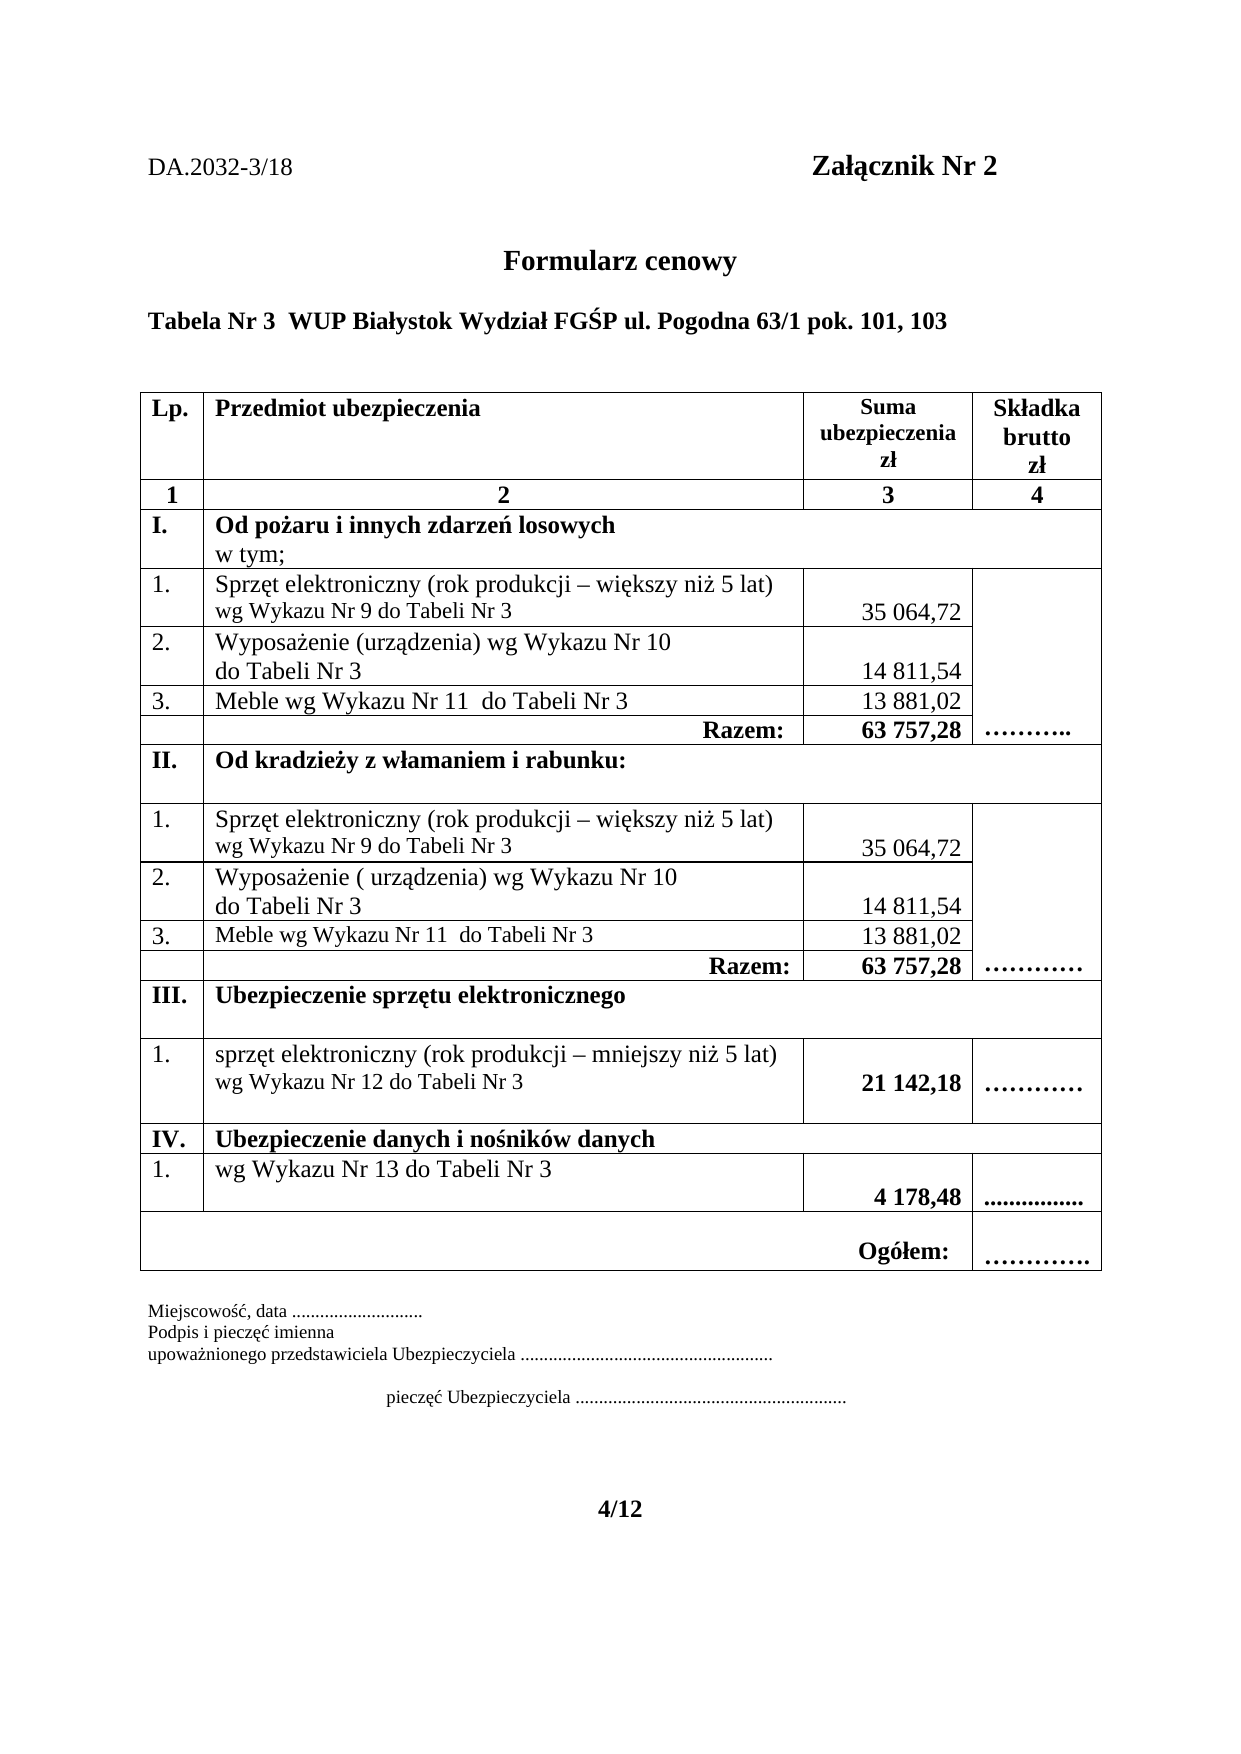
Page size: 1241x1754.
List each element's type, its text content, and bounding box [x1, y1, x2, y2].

text Podpis i pieczęć imienna [148, 1321, 1093, 1343]
table_cell II. [141, 745, 203, 803]
table_cell Wyposażenie ( urządzenia) wg Wykazu Nr 10 do Tabeli Nr 3 [204, 863, 803, 920]
table_cell ……….. [973, 569, 1101, 744]
subtitle Formularz cenowy [148, 243, 1093, 277]
subtitle DA.2032-3/18 Załącznik Nr 2 [148, 148, 1093, 181]
table_cell I. [141, 510, 203, 568]
table_cell 1. [141, 804, 203, 861]
table_cell 1 [141, 480, 203, 509]
table_cell 13 881,02 [804, 686, 972, 714]
table_cell Sprzęt elektroniczny (rok produkcji – większy niż 5 lat) wg Wykazu Nr 9 do Tabeli Nr 3 [204, 569, 803, 626]
table_cell 2 [204, 480, 803, 509]
table_cell Meble wg Wykazu Nr 11 do Tabeli Nr 3 [204, 686, 803, 714]
table_cell Razem: [204, 951, 803, 979]
table_header Przedmiot ubezpieczenia [204, 393, 803, 479]
text Miejscowość, data ............................ [148, 1299, 1093, 1321]
text 4/12 [148, 1494, 1093, 1522]
table_cell ………… [973, 804, 1101, 979]
table_cell Sprzęt elektroniczny (rok produkcji – większy niż 5 lat) wg Wykazu Nr 9 do Tabeli Nr 3 [204, 804, 803, 861]
table_cell 35 064,72 [804, 569, 972, 626]
table_cell ................ [973, 1154, 1101, 1211]
table_header Składka brutto zł [973, 393, 1101, 479]
table_cell 14 811,54 [804, 863, 972, 920]
table_cell Ubezpieczenie danych i nośników danych [204, 1124, 1101, 1153]
table_cell 63 757,28 [804, 716, 972, 744]
table_cell 3 [804, 480, 972, 509]
table_cell Ogółem: [141, 1212, 972, 1270]
table_header Lp. [141, 393, 203, 479]
text upoważnionego przedstawiciela Ubezpieczyciela ...................................................... [148, 1343, 1093, 1364]
table_cell Wyposażenie (urządzenia) wg Wykazu Nr 10 do Tabeli Nr 3 [204, 627, 803, 685]
table_cell wg Wykazu Nr 13 do Tabeli Nr 3 [204, 1154, 803, 1211]
table_cell ………… [973, 1039, 1101, 1123]
table_cell 3. [141, 686, 203, 714]
table_cell 35 064,72 [804, 804, 972, 861]
table_cell 4 [973, 480, 1101, 509]
table_cell Ubezpieczenie sprzętu elektronicznego [204, 981, 1101, 1038]
text pieczęć Ubezpieczyciela .......................................................... [148, 1386, 1093, 1407]
table_cell Meble wg Wykazu Nr 11 do Tabeli Nr 3 [204, 921, 803, 950]
table_cell Od kradzieży z włamaniem i rabunku: [204, 745, 1101, 803]
table_cell 1. [141, 1039, 203, 1123]
table_cell 13 881,02 [804, 921, 972, 950]
table_cell 14 811,54 [804, 627, 972, 685]
table_cell 3. [141, 921, 203, 950]
table_cell 2. [141, 627, 203, 685]
table_cell [141, 951, 203, 979]
table_cell 21 142,18 [804, 1039, 972, 1123]
table_cell IV. [141, 1124, 203, 1153]
table_header Suma ubezpieczenia zł [804, 393, 972, 479]
table_cell [141, 716, 203, 744]
text Tabela Nr 3 WUP Białystok Wydział FGŚP ul. Pogodna 63/1 pok. 101, 103 [148, 306, 1093, 334]
table_cell III. [141, 981, 203, 1038]
table_cell 2. [141, 863, 203, 920]
table_cell 63 757,28 [804, 951, 972, 979]
table_cell 1. [141, 569, 203, 626]
table_cell 4 178,48 [804, 1154, 972, 1211]
table_cell …………. [973, 1212, 1101, 1270]
table_cell Razem: [204, 716, 803, 744]
table_cell sprzęt elektroniczny (rok produkcji – mniejszy niż 5 lat) wg Wykazu Nr 12 do Tabeli Nr 3 [204, 1039, 803, 1123]
table_cell 1. [141, 1154, 203, 1211]
table_cell Od pożaru i innych zdarzeń losowych w tym; [204, 510, 1101, 568]
